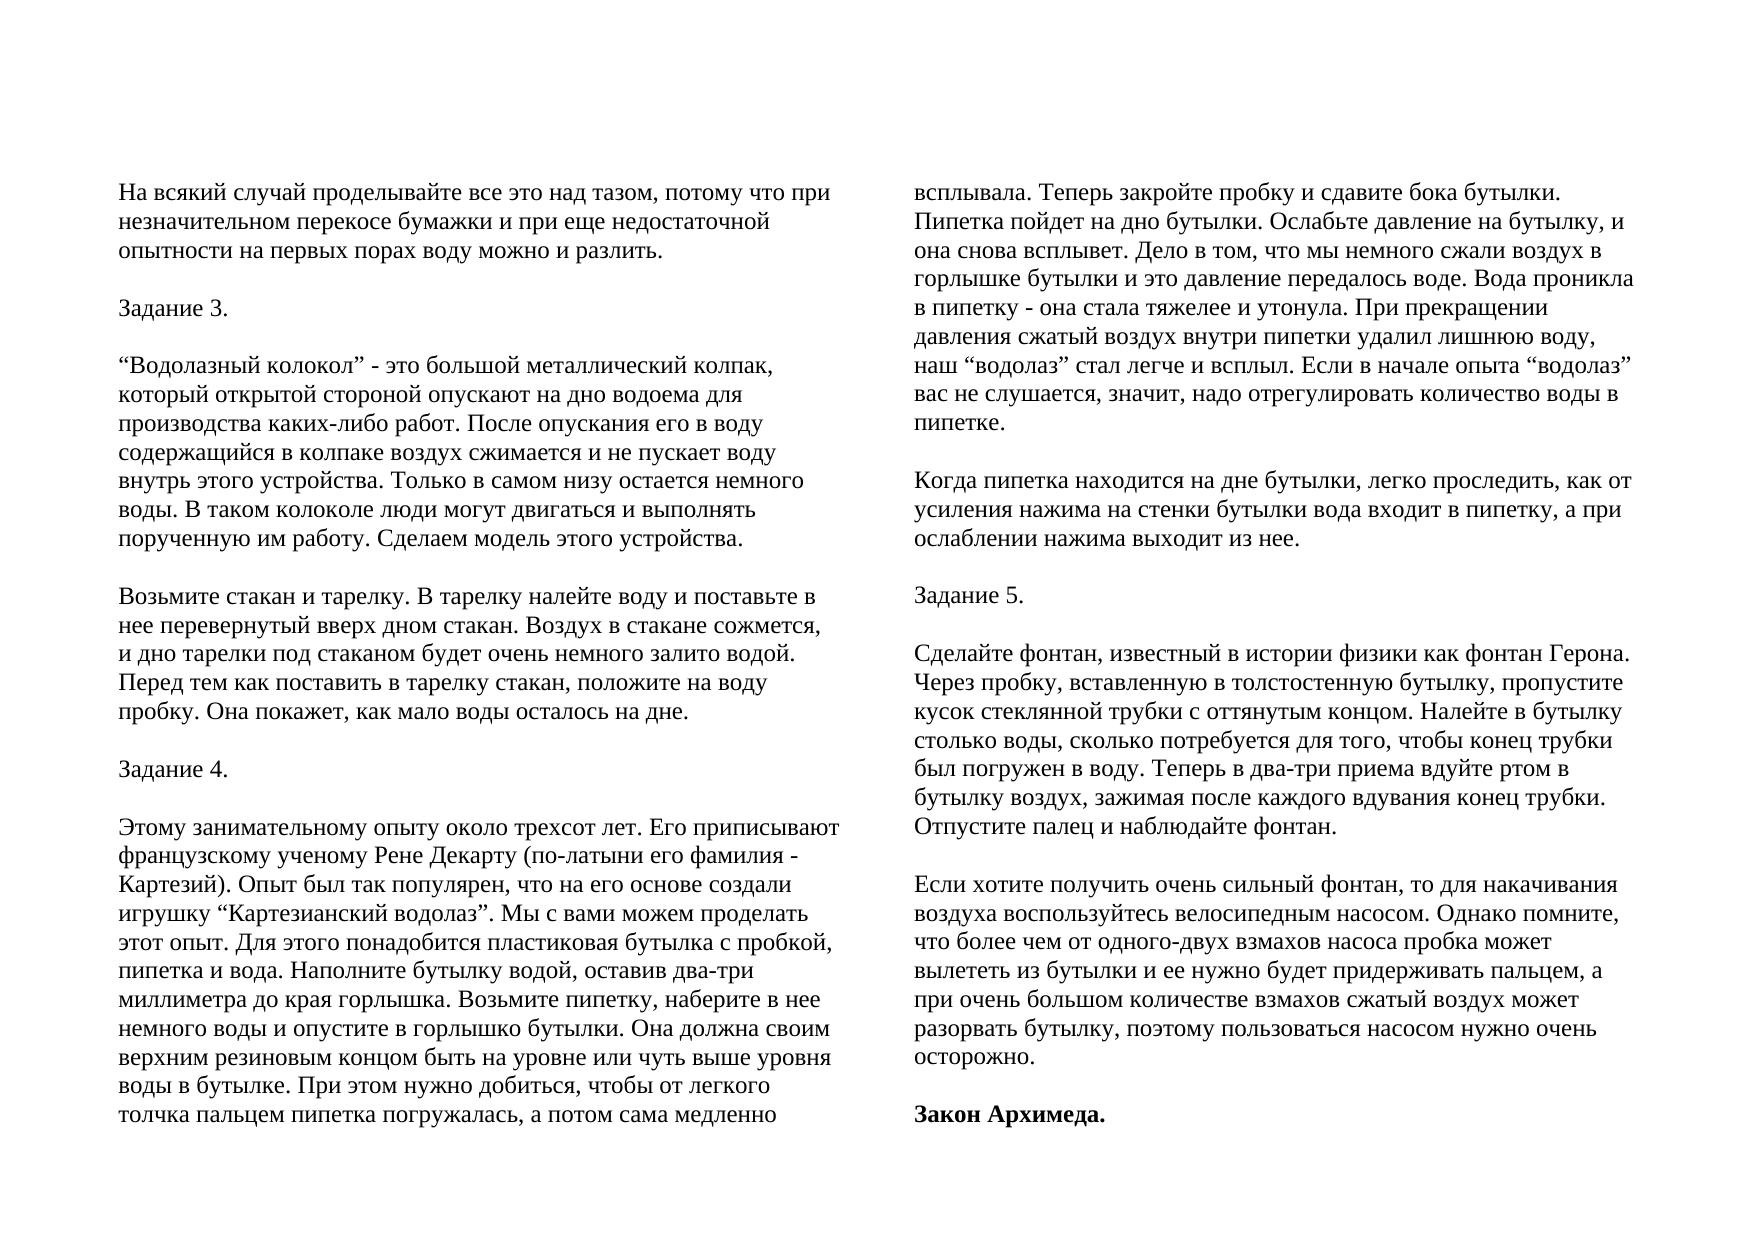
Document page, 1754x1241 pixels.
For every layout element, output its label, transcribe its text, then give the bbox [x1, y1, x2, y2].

text Возьмите стакан и тарелку. В тарелку налейте воду и поставьте в нее перевернутый вверх дном стакан. Воздух в стакане сожмется, и дно тарелки под стаканом будет очень немного залито водой. Перед тем как поставить в тарелку стакан, положите на воду пробку. Она покажет, как мало воды осталось на дне. [118, 581, 840, 725]
text Задание 3. [118, 293, 840, 321]
text На всякий случай проделывайте все это над тазом, потому что при незначительном перекосе бумажки и при еще недостаточной опытности на первых порах воду можно и разлить. [118, 177, 840, 263]
text Этому занимательному опыту около трехсот лет. Его приписывают французскому ученому Рене Декарту (по-латыни его фамилия - Картезий). Опыт был так популярен, что на его основе создали игрушку “Картезианский водолаз”. Мы с вами можем проделать этот опыт. Для этого понадобится пластиковая бутылка с пробкой, пипетка и вода. Наполните бутылку водой, оставив два-три миллиметра до края горлышка. Возьмите пипетку, наберите в нее немного воды и опустите в горлышко бутылки. Она должна своим верхним резиновым концом быть на уровне или чуть выше уровня воды в бутылке. При этом нужно добиться, чтобы от легкого толчка пальцем пипетка погружалась, а потом сама медленно всплывала. Теперь закройте пробку и сдавите бока бутылки. Пипетка пойдет на дно бутылки. Ослабьте давление на бутылку, и она снова всплывет. Дело в том, что мы немного сжали воздух в горлышке бутылки и это давление передалось воде. Вода проникла в пипетку - она стала тяжелее и утонула. При прекращении давления сжатый воздух внутри пипетки удалил лишнюю воду, наш “водолаз” стал легче и всплыл. Если в начале опыта “водолаз” вас не слушается, значит, надо отрегулировать количество воды в пипетке. [914, 177, 1636, 436]
text Закон Архимеда. [914, 1099, 1636, 1128]
text Этому занимательному опыту около трехсот лет. Его приписывают французскому ученому Рене Декарту (по-латыни его фамилия - Картезий). Опыт был так популярен, что на его основе создали игрушку “Картезианский водолаз”. Мы с вами можем проделать этот опыт. Для этого понадобится пластиковая бутылка с пробкой, пипетка и вода. Наполните бутылку водой, оставив два-три миллиметра до края горлышка. Возьмите пипетку, наберите в нее немного воды и опустите в горлышко бутылки. Она должна своим верхним резиновым концом быть на уровне или чуть выше уровня воды в бутылке. При этом нужно добиться, чтобы от легкого толчка пальцем пипетка погружалась, а потом сама медленно всплывала. Теперь закройте пробку и сдавите бока бутылки. Пипетка пойдет на дно бутылки. Ослабьте давление на бутылку, и она снова всплывет. Дело в том, что мы немного сжали воздух в горлышке бутылки и это давление передалось воде. Вода проникла в пипетку - она стала тяжелее и утонула. При прекращении давления сжатый воздух внутри пипетки удалил лишнюю воду, наш “водолаз” стал легче и всплыл. Если в начале опыта “водолаз” вас не слушается, значит, надо отрегулировать количество воды в пипетке. [118, 812, 840, 1128]
text Когда пипетка находится на дне бутылки, легко проследить, как от усиления нажима на стенки бутылки вода входит в пипетку, а при ослаблении нажима выходит из нее. [914, 465, 1636, 551]
text Задание 4. [118, 754, 840, 783]
text “Водолазный колокол” - это большой металлический колпак, который открытой стороной опускают на дно водоема для производства каких-либо работ. После опускания его в воду содержащийся в колпаке воздух сжимается и не пускает воду внутрь этого устройства. Только в самом низу остается немного воды. В таком колоколе люди могут двигаться и выполнять порученную им работу. Сделаем модель этого устройства. [118, 351, 840, 552]
text Задание 5. [914, 581, 1636, 609]
text Сделайте фонтан, известный в истории физики как фонтан Герона. Через пробку, вставленную в толстостенную бутылку, пропустите кусок стеклянной трубки с оттянутым концом. Налейте в бутылку столько воды, сколько потребуется для того, чтобы конец трубки был погружен в воду. Теперь в два-три приема вдуйте ртом в бутылку воздух, зажимая после каждого вдувания конец трубки. Отпустите палец и наблюдайте фонтан. [914, 638, 1636, 840]
text Если хотите получить очень сильный фонтан, то для накачивания воздуха воспользуйтесь велосипедным насосом. Однако помните, что более чем от одного-двух взмахов насоса пробка может вылететь из бутылки и ее нужно будет придерживать пальцем, а при очень большом количестве взмахов сжатый воздух может разорвать бутылку, поэтому пользоваться насосом нужно очень осторожно. [914, 869, 1636, 1070]
